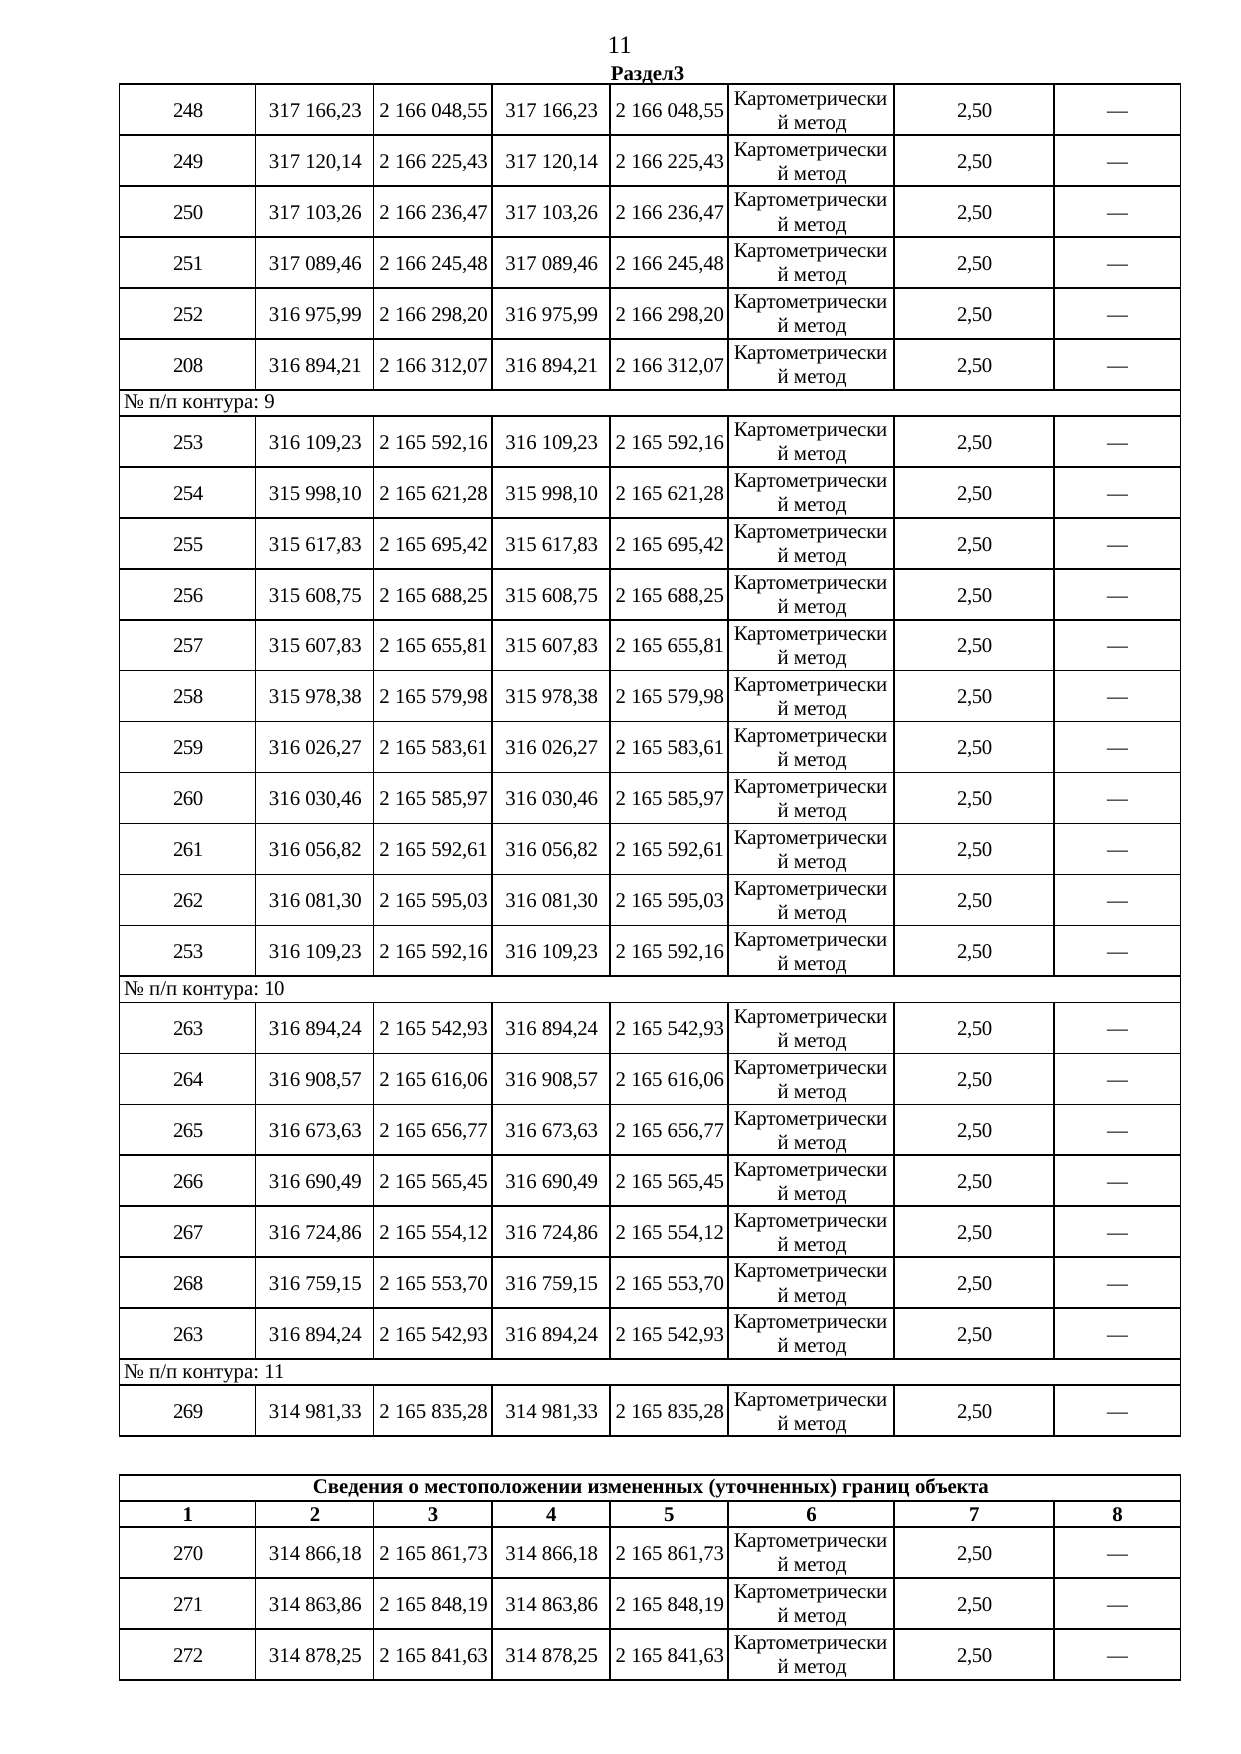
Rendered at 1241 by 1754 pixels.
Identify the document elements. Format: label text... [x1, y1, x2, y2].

table_cell 253 [120, 417, 255, 466]
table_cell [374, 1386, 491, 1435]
table_cell 267 [120, 1207, 255, 1256]
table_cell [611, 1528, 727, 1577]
table_cell 2 165 656,77 [374, 1105, 491, 1154]
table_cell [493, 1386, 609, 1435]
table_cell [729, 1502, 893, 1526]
table_cell 2,50 [895, 468, 1053, 517]
table_cell 316 724,86 [493, 1207, 609, 1256]
table_cell — [1055, 289, 1180, 338]
table_cell 2 165 655,81 [611, 621, 727, 670]
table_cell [729, 85, 893, 134]
table_cell 315 998,10 [493, 468, 609, 517]
table_cell 256 [120, 570, 255, 619]
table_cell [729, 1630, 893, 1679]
table_cell 316 109,23 [256, 926, 373, 975]
table_cell 2 165 592,16 [611, 417, 727, 466]
table_cell — [1055, 671, 1180, 721]
table_cell 316 894,24 [256, 1309, 373, 1358]
table_cell 2 165 656,77 [611, 1105, 727, 1154]
table_cell 315 978,38 [256, 671, 373, 721]
table_cell — [1055, 468, 1180, 517]
table_cell 2 165 553,70 [374, 1258, 491, 1307]
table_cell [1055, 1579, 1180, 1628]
table_cell 316 975,99 [256, 289, 373, 338]
table_cell 253 [120, 926, 255, 975]
table_cell Картометрически й метод [729, 340, 893, 389]
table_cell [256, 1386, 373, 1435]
table_cell Картометрически й метод [729, 1207, 893, 1256]
table_cell 266 [120, 1156, 255, 1205]
table_cell — [1055, 926, 1180, 975]
table_cell 2,50 [895, 875, 1053, 924]
table_cell Картометрически й метод [729, 187, 893, 236]
table_cell 2 166 245,48 [611, 238, 727, 287]
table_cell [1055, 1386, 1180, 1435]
table_cell 315 607,83 [256, 621, 373, 670]
table_cell 258 [120, 671, 255, 721]
table_cell 2 166 225,43 [611, 136, 727, 185]
table_cell 2 165 583,61 [374, 722, 491, 772]
table_cell 2,50 [895, 1003, 1053, 1052]
table_cell 316 030,46 [493, 773, 609, 823]
table_cell 2 166 298,20 [374, 289, 491, 338]
table_cell Картометрически й метод [729, 1105, 893, 1154]
table_cell 2 165 616,06 [374, 1054, 491, 1103]
table_cell 317 089,46 [493, 238, 609, 287]
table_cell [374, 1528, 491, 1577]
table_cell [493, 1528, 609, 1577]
table_cell 316 081,30 [493, 875, 609, 924]
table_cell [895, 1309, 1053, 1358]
table_cell 2,50 [895, 238, 1053, 287]
table_cell Картометрически й метод [729, 671, 893, 721]
table_cell 316 673,63 [493, 1105, 609, 1154]
table_cell — [1055, 1054, 1180, 1103]
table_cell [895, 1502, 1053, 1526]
table_cell 316 724,86 [256, 1207, 373, 1256]
table_cell 263 [120, 1309, 255, 1358]
table_cell 2 166 245,48 [374, 238, 491, 287]
table_cell 316 759,15 [493, 1258, 609, 1307]
table_cell — [1055, 417, 1180, 466]
table_cell 2,50 [895, 621, 1053, 670]
table_cell Картометрически й метод [729, 289, 893, 338]
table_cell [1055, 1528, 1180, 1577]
table_cell № п/п контура: 10 [120, 977, 1180, 1002]
table_cell 268 [120, 1258, 255, 1307]
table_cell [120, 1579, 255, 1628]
table_cell Картометрически й метод [729, 824, 893, 873]
table_cell 2,50 [895, 340, 1053, 389]
table_cell — [1055, 1105, 1180, 1154]
table_cell 248 [120, 85, 255, 134]
table_cell 316 908,57 [493, 1054, 609, 1103]
table_cell — [1055, 773, 1180, 823]
table_cell Картометрически й метод [729, 417, 893, 466]
table_cell 316 690,49 [493, 1156, 609, 1205]
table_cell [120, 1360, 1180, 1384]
table_cell 261 [120, 824, 255, 873]
table_cell 317 089,46 [256, 238, 373, 287]
table_cell 208 [120, 340, 255, 389]
table_cell Картометрически й метод [729, 468, 893, 517]
table_cell 2 166 312,07 [611, 340, 727, 389]
table_cell — [1055, 1003, 1180, 1052]
table_cell 2 165 585,97 [611, 773, 727, 823]
table_cell 2 165 592,16 [611, 926, 727, 975]
table_cell 2 165 553,70 [611, 1258, 727, 1307]
table_cell 315 608,75 [493, 570, 609, 619]
table_cell 2 165 554,12 [374, 1207, 491, 1256]
table_cell 2 165 592,16 [374, 417, 491, 466]
table_cell 2 166 048,55 [611, 85, 727, 134]
table_cell 316 026,27 [256, 722, 373, 772]
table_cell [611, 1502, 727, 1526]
table_cell 316 109,23 [493, 926, 609, 975]
table_cell 316 056,82 [493, 824, 609, 873]
table_cell 315 978,38 [493, 671, 609, 721]
table_cell 2 165 592,16 [374, 926, 491, 975]
table_cell 316 056,82 [256, 824, 373, 873]
table_cell — [1055, 519, 1180, 568]
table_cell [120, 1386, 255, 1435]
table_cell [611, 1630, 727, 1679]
table_cell 2 166 225,43 [374, 136, 491, 185]
table_cell — [1055, 621, 1180, 670]
table_cell 2 166 236,47 [611, 187, 727, 236]
table_cell 2 166 298,20 [611, 289, 727, 338]
table_cell 2 165 592,61 [374, 824, 491, 873]
table_cell 2,50 [895, 773, 1053, 823]
table_cell 2 165 542,93 [374, 1309, 491, 1358]
table_cell 2 166 312,07 [374, 340, 491, 389]
table_cell Картометрически й метод [729, 1258, 893, 1307]
table_cell Картометрически й метод [729, 722, 893, 772]
table_cell — [1055, 340, 1180, 389]
table_cell Картометрически й метод [729, 926, 893, 975]
table_cell — [1055, 1156, 1180, 1205]
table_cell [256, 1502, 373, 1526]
table_cell 2 165 595,03 [374, 875, 491, 924]
table_cell 2 165 579,98 [374, 671, 491, 721]
table_cell 2 165 688,25 [374, 570, 491, 619]
table_cell 316 894,24 [493, 1309, 609, 1358]
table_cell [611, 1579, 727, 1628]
table_cell 315 607,83 [493, 621, 609, 670]
table_cell 2 165 655,81 [374, 621, 491, 670]
table_cell 2 165 585,97 [374, 773, 491, 823]
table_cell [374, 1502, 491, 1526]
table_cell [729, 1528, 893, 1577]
table_cell — [1055, 824, 1180, 873]
table_cell 2 165 565,45 [374, 1156, 491, 1205]
table_cell 260 [120, 773, 255, 823]
table_cell 2,50 [895, 1258, 1053, 1307]
table_cell 2 165 616,06 [611, 1054, 727, 1103]
table_cell Картометрически й метод [729, 519, 893, 568]
table_cell — [1055, 875, 1180, 924]
table_cell 2 166 048,55 [374, 85, 491, 134]
table_cell 2 165 621,28 [611, 468, 727, 517]
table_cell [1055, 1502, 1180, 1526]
table_cell Картометрически й метод [729, 1003, 893, 1052]
table_cell — [1055, 187, 1180, 236]
table_cell 2 165 688,25 [611, 570, 727, 619]
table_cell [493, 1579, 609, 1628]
table_cell 2 165 592,61 [611, 824, 727, 873]
table_cell Картометрически й метод [729, 1156, 893, 1205]
table_cell 316 894,21 [256, 340, 373, 389]
table_cell 316 975,99 [493, 289, 609, 338]
table_cell Картометрически й метод [729, 1309, 893, 1358]
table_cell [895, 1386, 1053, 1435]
table_cell 2 165 542,93 [611, 1309, 727, 1358]
table_cell 2,50 [895, 417, 1053, 466]
table_cell 264 [120, 1054, 255, 1103]
table_cell Картометрически й метод [729, 1054, 893, 1103]
table_cell — [1055, 570, 1180, 619]
table_cell 317 166,23 [493, 85, 609, 134]
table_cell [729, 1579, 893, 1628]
table_cell 2 165 579,98 [611, 671, 727, 721]
table_cell 262 [120, 875, 255, 924]
table_cell 2,50 [895, 136, 1053, 185]
table_cell 2,50 [895, 1207, 1053, 1256]
table_cell 263 [120, 1003, 255, 1052]
table_cell 2 165 595,03 [611, 875, 727, 924]
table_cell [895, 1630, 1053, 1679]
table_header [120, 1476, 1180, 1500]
table_cell 316 894,24 [256, 1003, 373, 1052]
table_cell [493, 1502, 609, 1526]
table_cell 2,50 [895, 824, 1053, 873]
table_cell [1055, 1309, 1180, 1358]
table_cell 316 908,57 [256, 1054, 373, 1103]
table_cell 315 617,83 [493, 519, 609, 568]
table_cell 2,50 [895, 85, 1053, 134]
table_cell 255 [120, 519, 255, 568]
table_cell 2,50 [895, 1054, 1053, 1103]
table_cell — [1055, 136, 1180, 185]
table_cell 317 166,23 [256, 85, 373, 134]
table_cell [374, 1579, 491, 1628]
table_cell 2,50 [895, 1156, 1053, 1205]
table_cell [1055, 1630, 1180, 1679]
table_cell 317 103,26 [256, 187, 373, 236]
table_cell 251 [120, 238, 255, 287]
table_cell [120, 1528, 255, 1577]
table_cell 316 673,63 [256, 1105, 373, 1154]
table_cell Картометрически й метод [729, 773, 893, 823]
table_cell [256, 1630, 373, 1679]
table_cell Картометрически й метод [729, 570, 893, 619]
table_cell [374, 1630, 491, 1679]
table_cell 249 [120, 136, 255, 185]
table_cell 317 120,14 [493, 136, 609, 185]
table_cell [729, 136, 893, 185]
table_cell 316 081,30 [256, 875, 373, 924]
table_cell 265 [120, 1105, 255, 1154]
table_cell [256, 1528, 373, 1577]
table_cell 317 103,26 [493, 187, 609, 236]
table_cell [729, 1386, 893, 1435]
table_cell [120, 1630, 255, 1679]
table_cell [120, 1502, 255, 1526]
table_cell 316 109,23 [493, 417, 609, 466]
table_cell 315 998,10 [256, 468, 373, 517]
table_cell 2 165 583,61 [611, 722, 727, 772]
table_cell 317 120,14 [256, 136, 373, 185]
table_cell 2,50 [895, 519, 1053, 568]
table_cell 2,50 [895, 722, 1053, 772]
table_cell 316 690,49 [256, 1156, 373, 1205]
table_cell 257 [120, 621, 255, 670]
table_cell 316 109,23 [256, 417, 373, 466]
table_cell 2,50 [895, 1105, 1053, 1154]
table_cell 2,50 [895, 289, 1053, 338]
table_cell 2 165 695,42 [374, 519, 491, 568]
table_cell Картометрически й метод [729, 238, 893, 287]
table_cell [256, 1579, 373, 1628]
table_cell 2 165 565,45 [611, 1156, 727, 1205]
table_cell 250 [120, 187, 255, 236]
table_cell — [1055, 1207, 1180, 1256]
table_cell 2,50 [895, 671, 1053, 721]
table_cell 2 165 695,42 [611, 519, 727, 568]
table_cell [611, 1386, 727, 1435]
table_cell 2 165 542,93 [611, 1003, 727, 1052]
table_cell — [1055, 722, 1180, 772]
table_cell 254 [120, 468, 255, 517]
table_cell 316 026,27 [493, 722, 609, 772]
table_cell Картометрически й метод [729, 621, 893, 670]
table_cell 2,50 [895, 570, 1053, 619]
table_cell 315 617,83 [256, 519, 373, 568]
table_cell № п/п контура: 9 [120, 391, 1180, 415]
table_cell 316 030,46 [256, 773, 373, 823]
table_cell 2 165 621,28 [374, 468, 491, 517]
table_cell 316 759,15 [256, 1258, 373, 1307]
table_cell 315 608,75 [256, 570, 373, 619]
table_cell 2,50 [895, 926, 1053, 975]
table_cell — [1055, 85, 1180, 134]
table_cell Картометрически й метод [729, 875, 893, 924]
table_cell 252 [120, 289, 255, 338]
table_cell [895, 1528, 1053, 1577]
table_cell 316 894,24 [493, 1003, 609, 1052]
table_cell 2 165 554,12 [611, 1207, 727, 1256]
table_cell 316 894,21 [493, 340, 609, 389]
table_cell 2 166 236,47 [374, 187, 491, 236]
table_cell 2,50 [895, 187, 1053, 236]
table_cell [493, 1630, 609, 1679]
table_cell — [1055, 238, 1180, 287]
table_cell — [1055, 1258, 1180, 1307]
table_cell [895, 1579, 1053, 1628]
table_cell 2 165 542,93 [374, 1003, 491, 1052]
table_cell 259 [120, 722, 255, 772]
